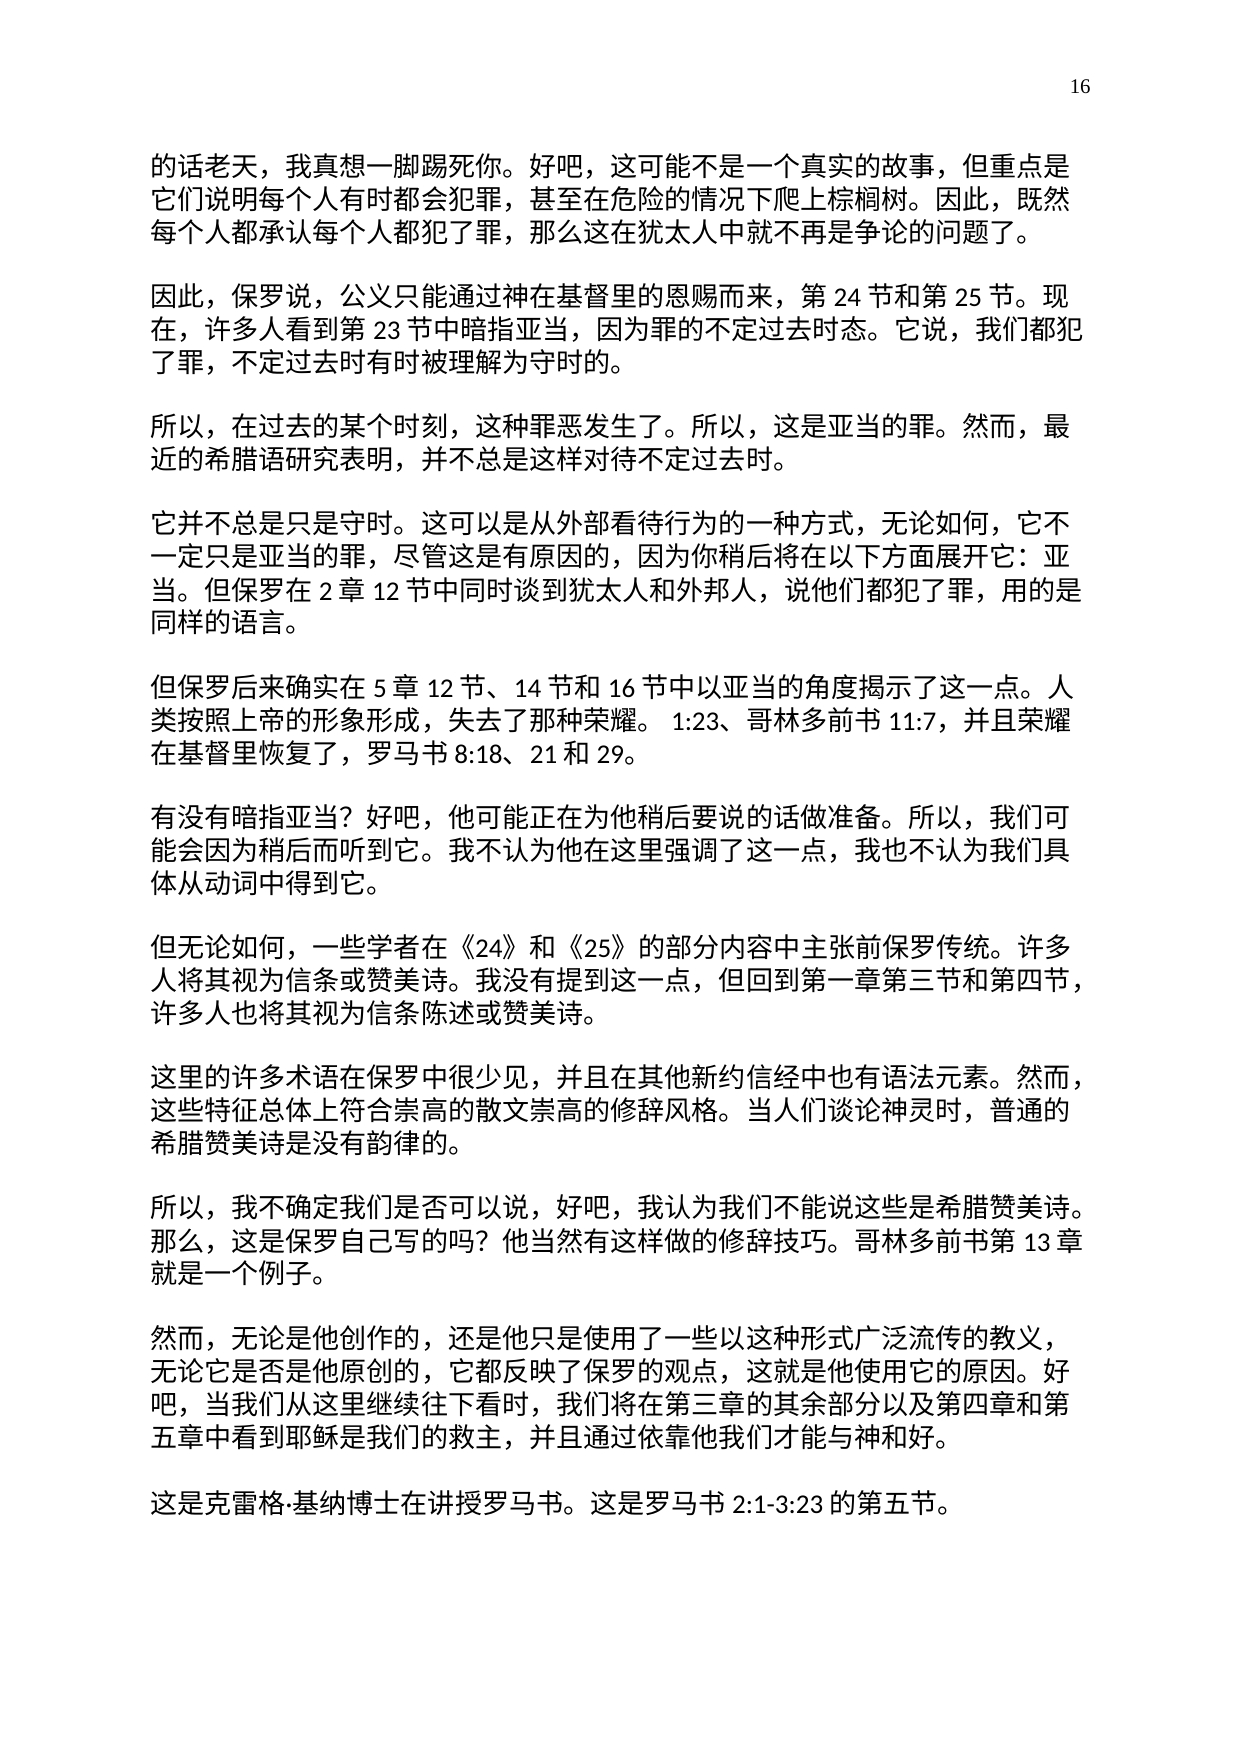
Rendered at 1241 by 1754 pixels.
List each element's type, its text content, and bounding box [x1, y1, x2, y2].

text 因此，保罗说，公义只能通过神在基督里的恩赐而来，第 24 节和第 25 节。现在，许多人看到第 23 节中暗指亚当，因为罪的不定过去时态。它说，我们都犯了罪，不定过去时有时被理解为守时的。 [150, 280, 1090, 379]
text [150, 150, 1090, 249]
text 有没有暗指亚当？好吧，他可能正在为他稍后要说的话做准备。所以，我们可能会因为稍后而听到它。我不认为他在这里强调了这一点，我也不认为我们具体从动词中得到它。 [150, 801, 1090, 900]
text 所以，我不确定我们是否可以说，好吧，我认为我们不能说这些是希腊赞美诗。那么，这是保罗自己写的吗？他当然有这样做的修辞技巧。哥林多前书第 13 章就是一个例子。 [150, 1192, 1090, 1291]
text 它并不总是只是守时。这可以是从外部看待行为的一种方式，无论如何，它不一定只是亚当的罪，尽管这是有原因的，因为你稍后将在以下方面展开它：亚当。但保罗在 2 章 12 节中同时谈到犹太人和外邦人，说他们都犯了罪，用的是同样的语言。 [150, 508, 1090, 640]
text 但无论如何，一些学者在《24》和《25》的部分内容中主张前保罗传统。许多人将其视为信条或赞美诗。我没有提到这一点，但回到第一章第三节和第四节，许多人也将其视为信条陈述或赞美诗。 [150, 931, 1090, 1030]
text 但保罗后来确实在 5 章 12 节、14 节和 16 节中以亚当的角度揭示了这一点。人类按照上帝的形象形成，失去了那种荣耀。 1:23、哥林多前书 11:7，并且荣耀在基督里恢复了，罗马书 8:18、21 和 29。 [150, 671, 1090, 770]
text 然而，无论是他创作的，还是他只是使用了一些以这种形式广泛流传的教义，无论它是否是他原创的，它都反映了保罗的观点，这就是他使用它的原因。好吧，当我们从这里继续往下看时，我们将在第三章的其余部分以及第四章和第五章中看到耶稣是我们的救主，并且通过依靠他我们才能与神和好。 这是克雷格·基纳博士在讲授罗马书。这是罗马书 2:1-3:23 的第五节。 [150, 1322, 1090, 1520]
text 这里的许多术语在保罗中很少见，并且在其他新约信经中也有语法元素。然而，这些特征总体上符合崇高的散文崇高的修辞风格。当人们谈论神灵时，普通的希腊赞美诗是没有韵律的。 [150, 1061, 1090, 1161]
text 所以，在过去的某个时刻，这种罪恶发生了。所以，这是亚当的罪。然而，最近的希腊语研究表明，并不总是这样对待不定过去时。 [150, 410, 1090, 476]
